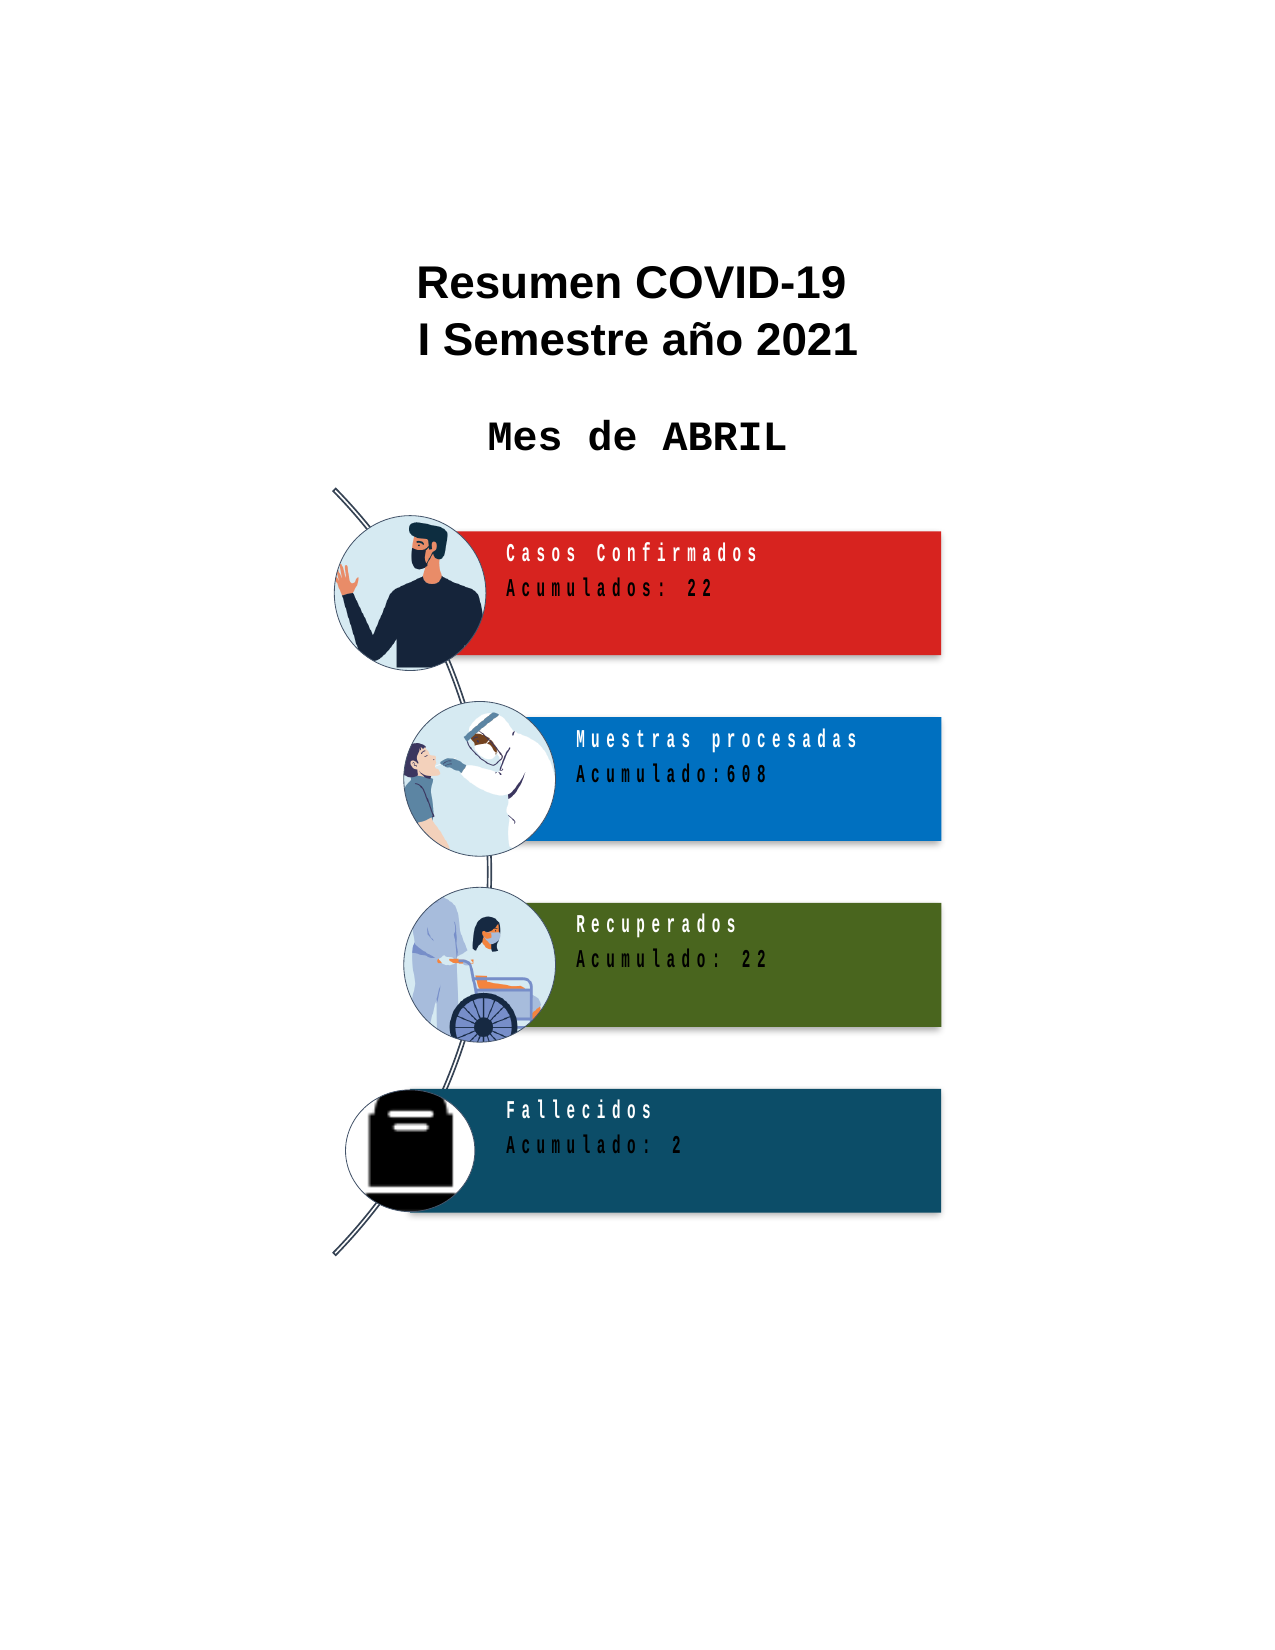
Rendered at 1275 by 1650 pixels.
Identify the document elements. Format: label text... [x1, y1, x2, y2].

text Resumen COVID-19 I Semestre año 2021 [118, 256, 1157, 365]
picture [405, 702, 555, 855]
picture [405, 888, 555, 1041]
text Mes de ABRIL [118, 415, 1157, 462]
picture [335, 517, 485, 670]
picture [346, 1091, 474, 1211]
